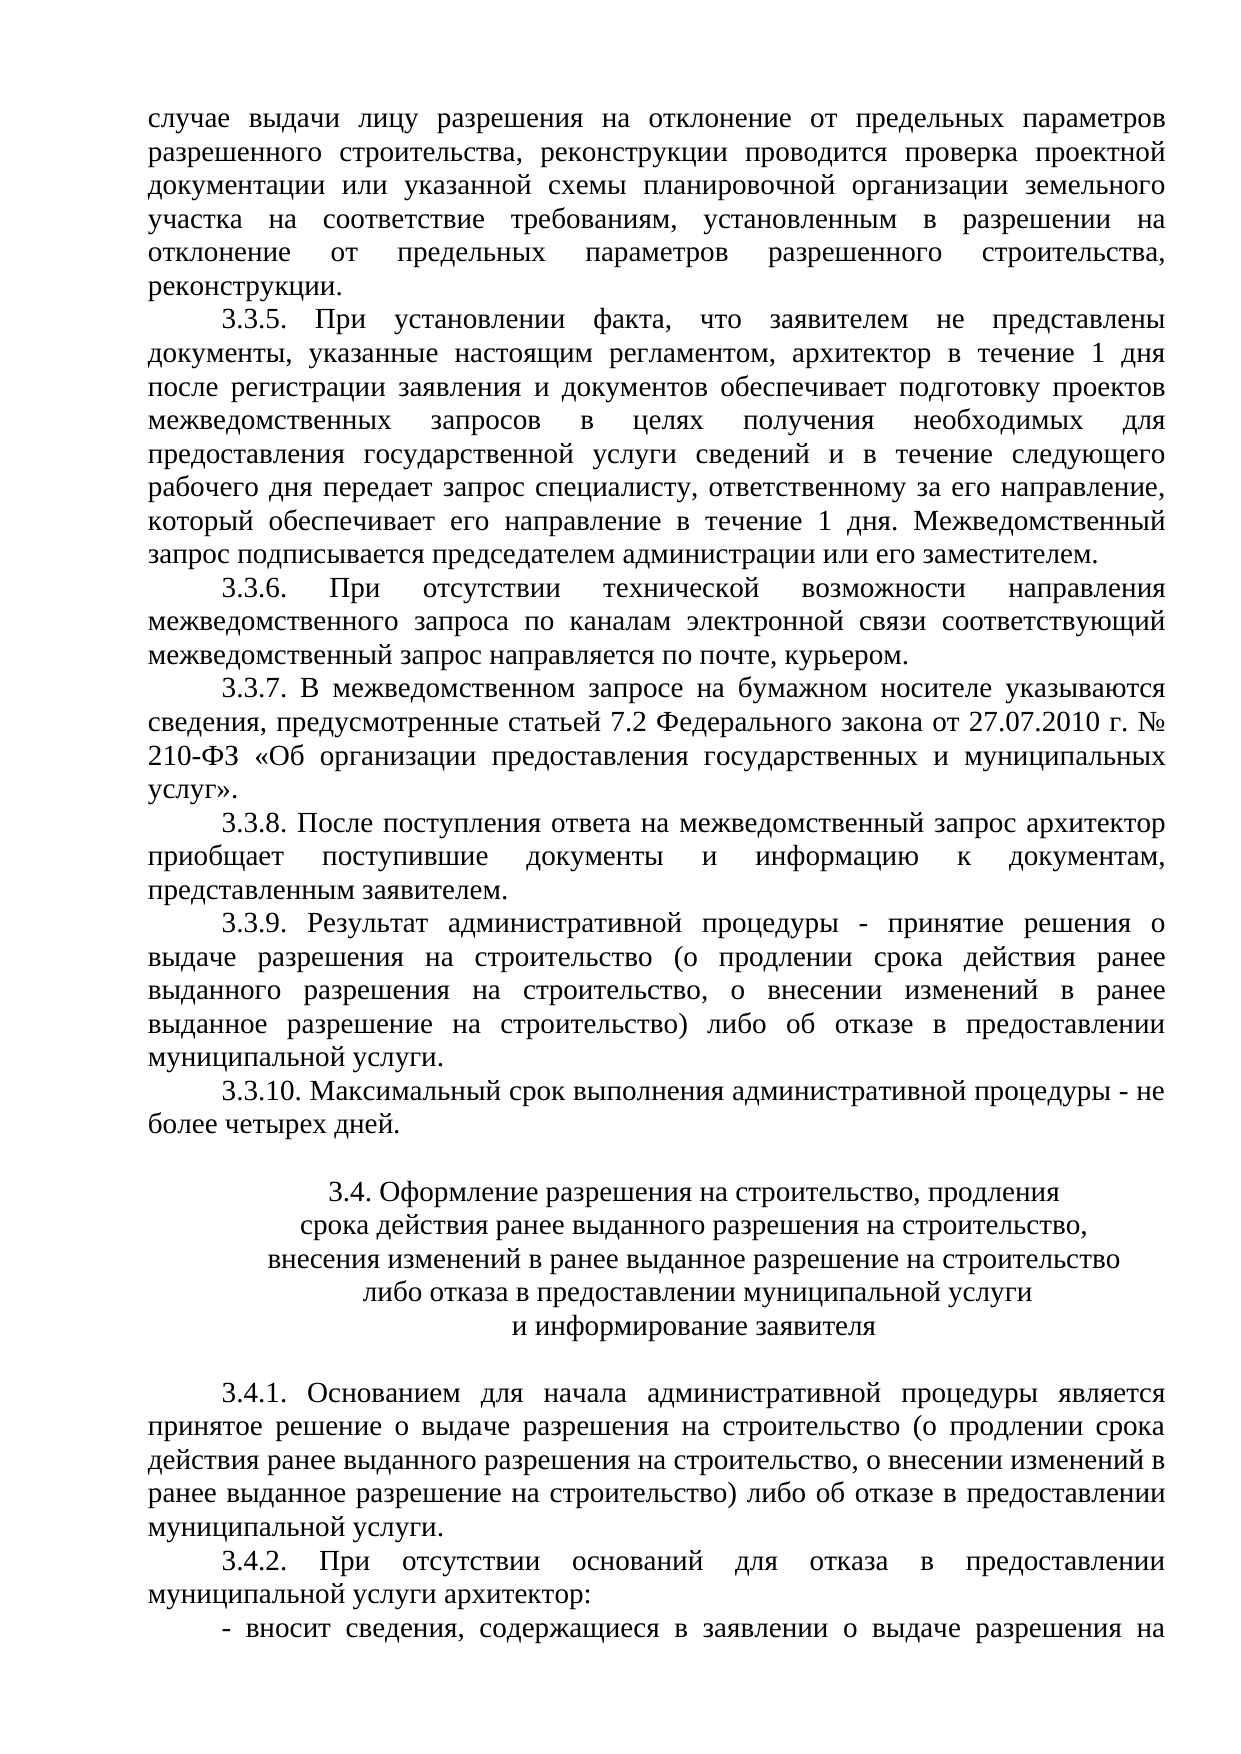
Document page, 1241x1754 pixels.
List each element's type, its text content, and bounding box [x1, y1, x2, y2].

text срока действия ранее выданного разрешения на строительство, [148, 1207, 1166, 1241]
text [148, 1610, 1166, 1643]
text либо отказа в предоставлении муниципальной услуги [148, 1274, 1166, 1308]
text 3.3.9. Результат административной процедуры - принятие решения о выдаче разрешения на строительство (о продлении срока действия ранее выданного разрешения на строительство, о внесении изменений в ранее выданное разрешение на строительство) либо об отказе в предоставлении муниципальной услуги. [148, 905, 1166, 1073]
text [148, 100, 1166, 302]
text 3.4.1. Основанием для начала административной процедуры является принятое решение о выдаче разрешения на строительство (о продлении срока действия ранее выданного разрешения на строительство, о внесении изменений в ранее выданное разрешение на строительство) либо об отказе в предоставлении муниципальной услуги. [148, 1375, 1166, 1543]
text 3.3.6. При отсутствии технической возможности направления межведомственного запроса по каналам электронной связи соответствующий межведомственный запрос направляется по почте, курьером. [148, 570, 1166, 671]
text 3.4. Оформление разрешения на строительство, продления [148, 1174, 1166, 1207]
text 3.4.2. При отсутствии оснований для отказа в предоставлении муниципальной услуги архитектор: [148, 1543, 1166, 1610]
text 3.3.7. В межведомственном запросе на бумажном носителе указываются сведения, предусмотренные статьей 7.2 Федерального закона от 27.07.2010 г. № 210-ФЗ «Об организации предоставления государственных и муниципальных услуг». [148, 671, 1166, 805]
text внесения изменений в ранее выданное разрешение на строительство [148, 1241, 1166, 1274]
text 3.3.10. Максимальный срок выполнения административной процедуры - не более четырех дней. [148, 1073, 1166, 1140]
text и информирование заявителя [148, 1308, 1166, 1341]
text 3.3.5. При установлении факта, что заявителем не представлены документы, указанные настоящим регламентом, архитектор в течение 1 дня после регистрации заявления и документов обеспечивает подготовку проектов межведомственных запросов в целях получения необходимых для предоставления государственной услуги сведений и в течение следующего рабочего дня передает запрос специалисту, ответственному за его направление, который обеспечивает его направление в течение 1 дня. Межведомственный запрос подписывается председателем администрации или его заместителем. [148, 302, 1166, 570]
text 3.3.8. После поступления ответа на межведомственный запрос архитектор приобщает поступившие документы и информацию к документам, представленным заявителем. [148, 805, 1166, 905]
